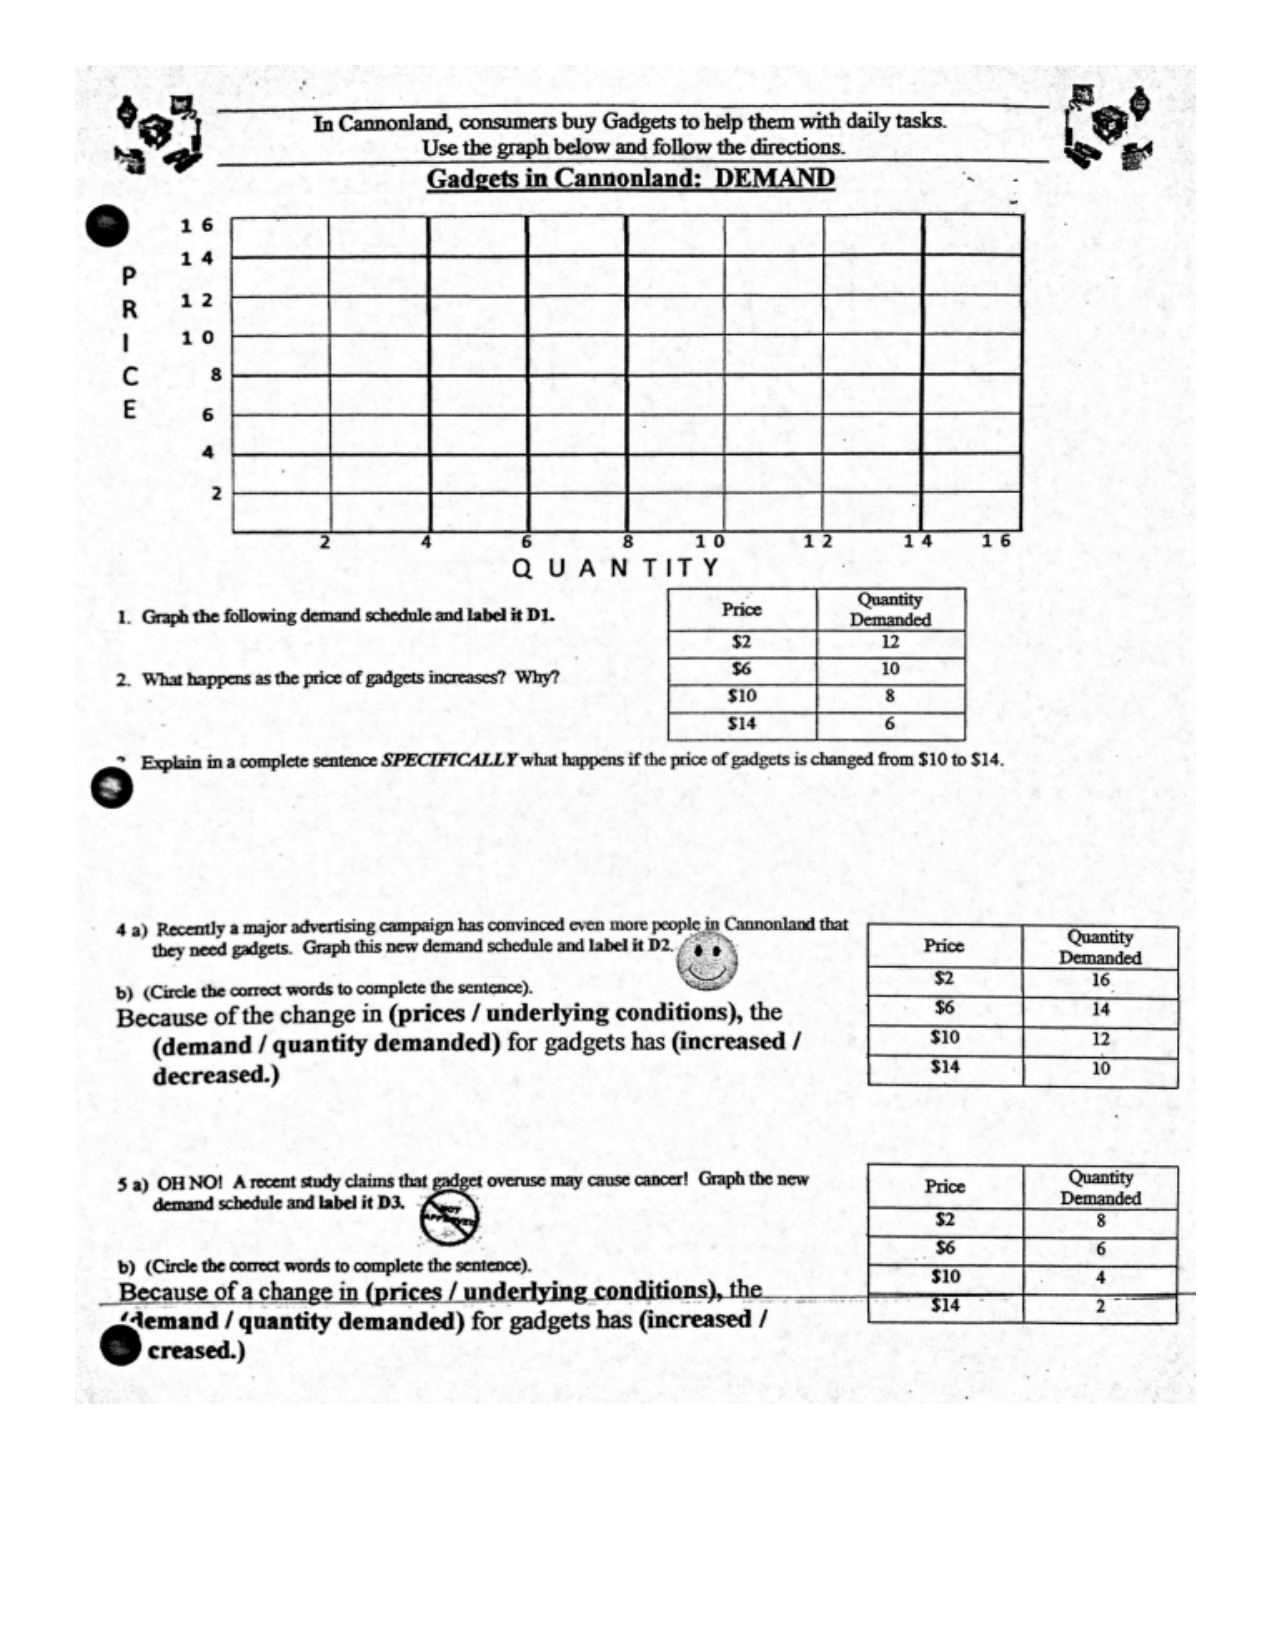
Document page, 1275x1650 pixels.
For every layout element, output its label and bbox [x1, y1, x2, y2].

picture [75, 65, 1196, 1404]
